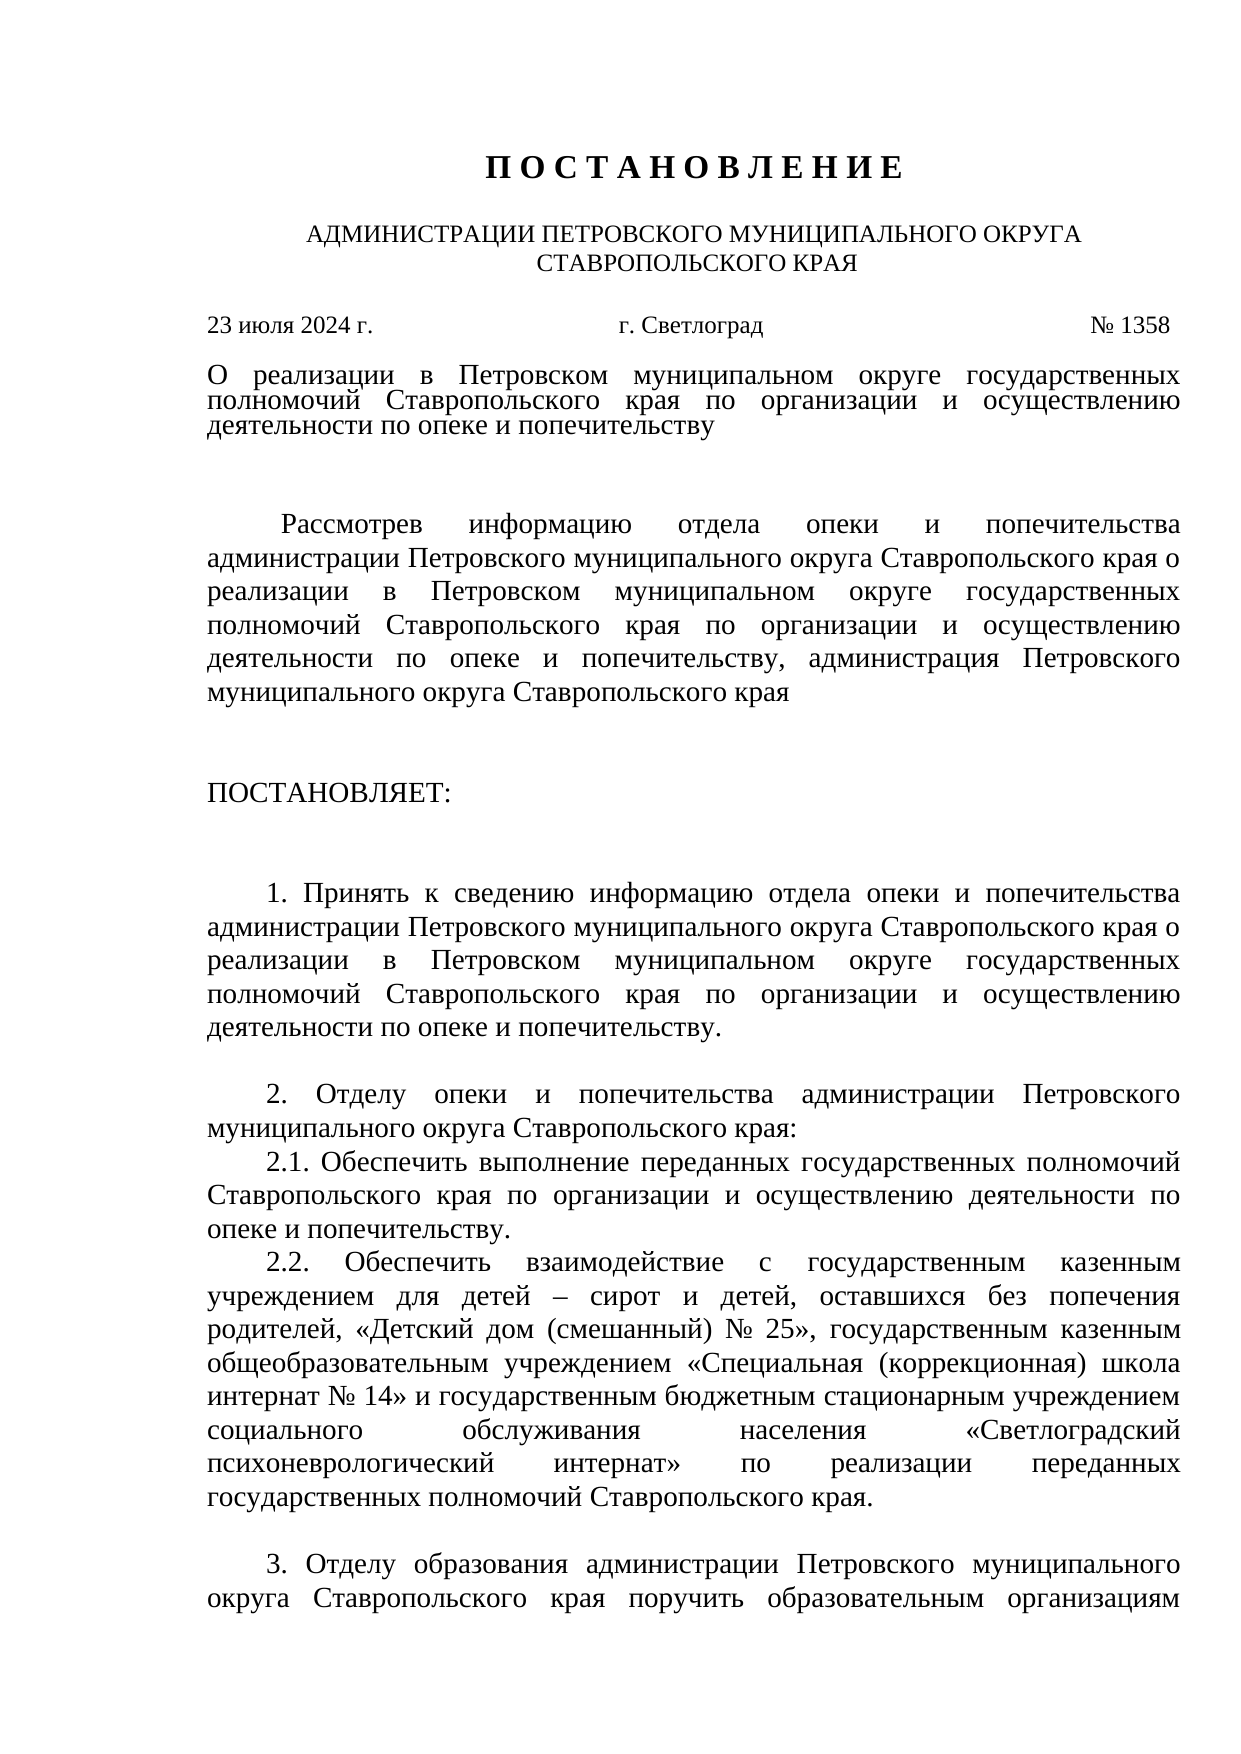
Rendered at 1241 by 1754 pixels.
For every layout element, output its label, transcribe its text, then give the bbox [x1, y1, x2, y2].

table_header 23 июля 2024 г. [207, 311, 526, 339]
text О реализации в Петровском муниципальном округе государственных полномочий Ставропольского края по организации и осуществлению деятельности по опеке и попечительству [207, 364, 1181, 439]
text П О С Т А Н О В Л Е Н И Е [207, 148, 1181, 186]
text ПОСТАНОВЛЯЕТ: [207, 775, 1181, 808]
text СТАВРОПОЛЬСКОГО КРАЯ [207, 248, 1181, 277]
text 2.2. Обеспечить взаимодействие с государственным казенным учреждением для детей – сирот и детей, оставшихся без попечения родителей, «Детский дом (смешанный) № 25», государственным казенным общеобразовательным учреждением «Специальная (коррекционная) школа интернат № 14» и государственным бюджетным стационарным учреждением социального обслуживания населения «Светлоградский психоневрологический интернат» по реализации переданных государственных полномочий Ставропольского края. [207, 1244, 1181, 1513]
text 2. Отделу опеки и попечительства администрации Петровского муниципального округа Ставропольского края: [207, 1077, 1181, 1144]
text Рассмотрев информацию отдела опеки и попечительства администрации Петровского муниципального округа Ставропольского края о реализации в Петровском муниципальном округе государственных полномочий Ставропольского края по организации и осуществлению деятельности по опеке и попечительству, администрация Петровского муниципального округа Ставропольского края [207, 506, 1181, 708]
text АДМИНИСТРАЦИИ ПЕТРОВСКОГО МУНИЦИПАЛЬНОГО ОКРУГА [207, 219, 1181, 248]
text 1. Принять к сведению информацию отдела опеки и попечительства администрации Петровского муниципального округа Ставропольского края о реализации в Петровском муниципальном округе государственных полномочий Ставропольского края по организации и осуществлению деятельности по опеке и попечительству. [207, 875, 1181, 1043]
table_header г. Светлоград [526, 311, 856, 339]
text 2.1. Обеспечить выполнение переданных государственных полномочий Ставропольского края по организации и осуществлению деятельности по опеке и попечительству. [207, 1144, 1181, 1244]
table_header № 1358 [856, 311, 1181, 339]
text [207, 1546, 1181, 1613]
